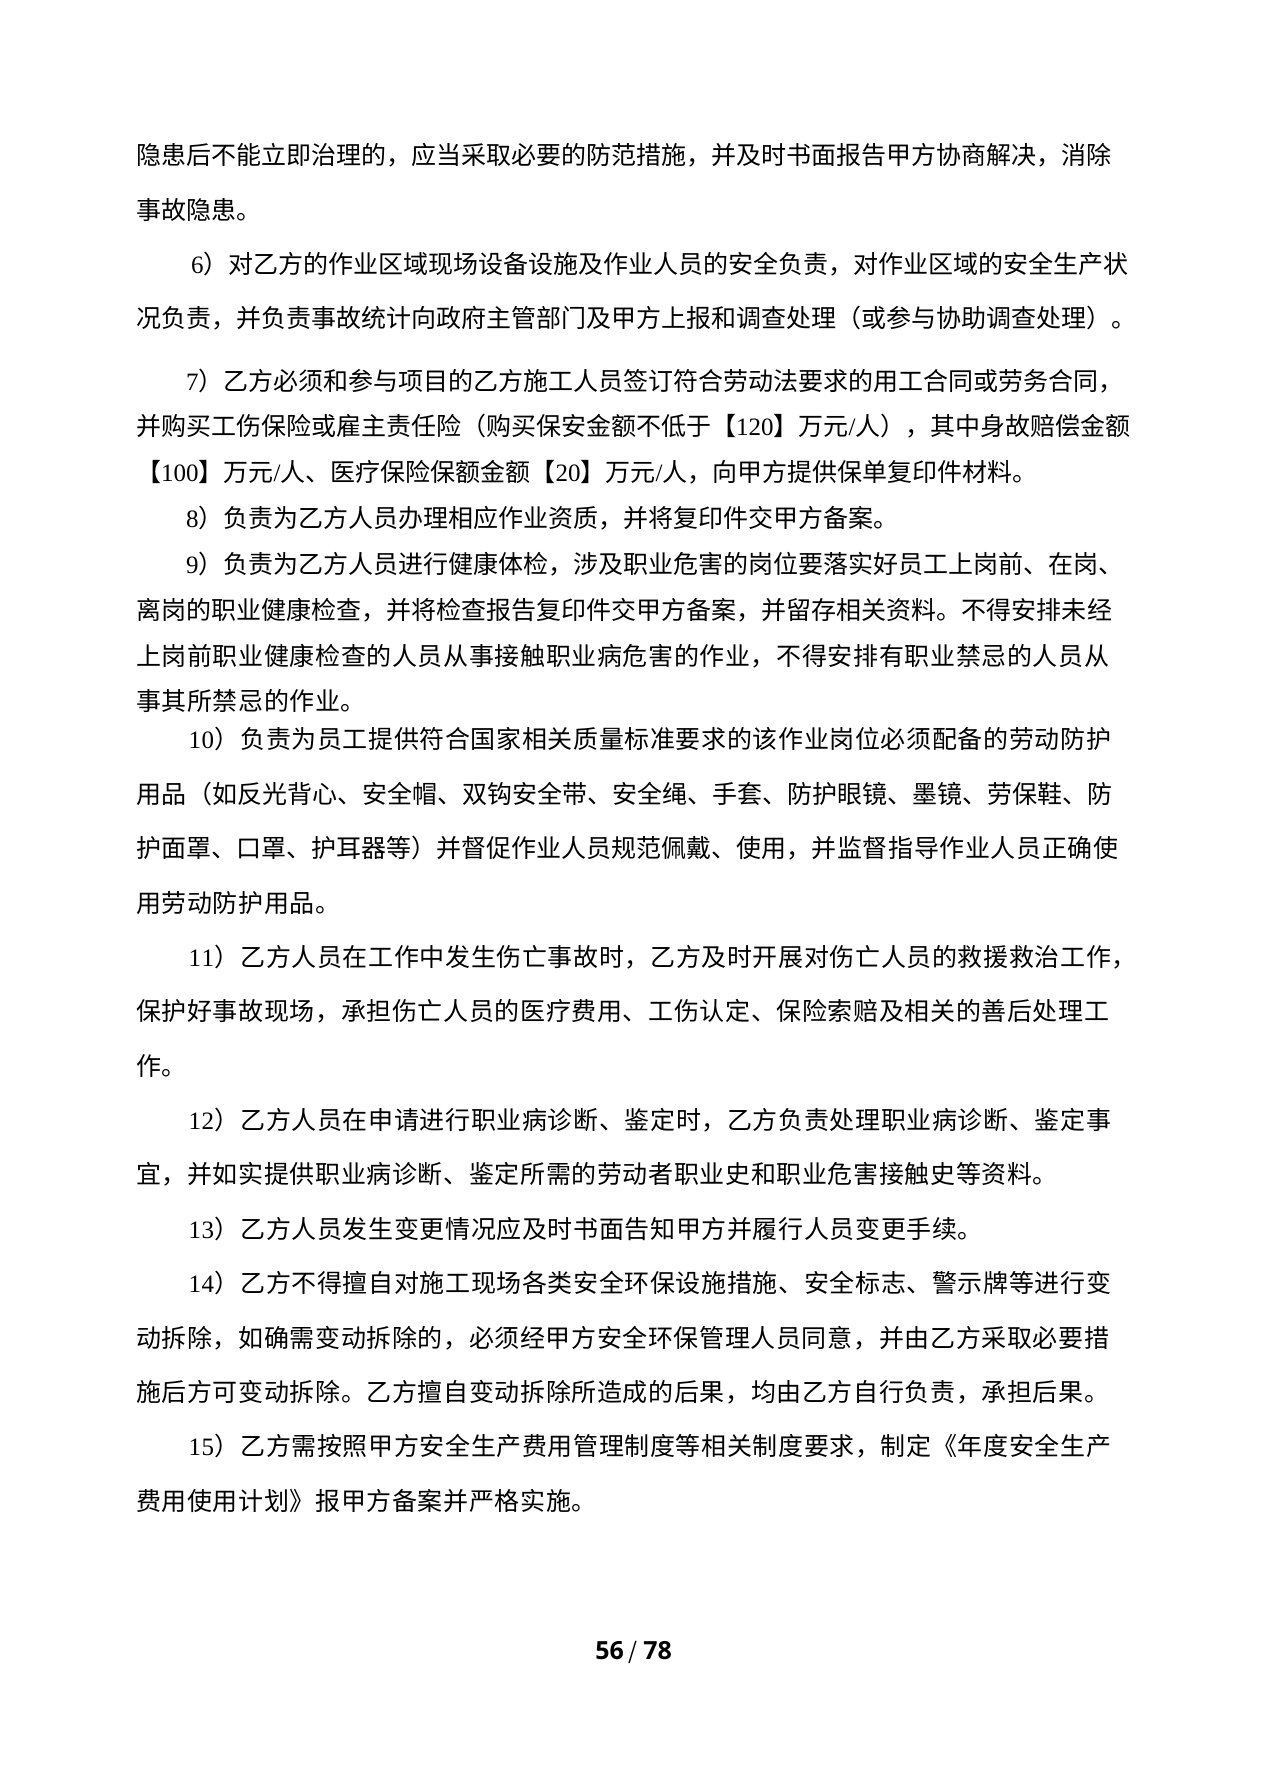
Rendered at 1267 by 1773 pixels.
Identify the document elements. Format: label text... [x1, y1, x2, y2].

text 15）乙方需按照甲方安全生产费用管理制度等相关制度要求，制定《年度安全生产费用使用计划》报甲方备案并严格实施。 [136, 1427, 1131, 1517]
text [136, 136, 1131, 226]
text 6）对乙方的作业区域现场设备设施及作业人员的安全负责，对作业区域的安全生产状况负责，并负责事故统计向政府主管部门及甲方上报和调查处理（或参与协助调查处理）。 [136, 244, 1131, 335]
text 8）负责为乙方人员办理相应作业资质，并将复印件交甲方备案。 [136, 491, 1131, 537]
text 14）乙方不得擅自对施工现场各类安全环保设施措施、安全标志、警示牌等进行变动拆除，如确需变动拆除的，必须经甲方安全环保管理人员同意，并由乙方采取必要措施后方可变动拆除。乙方擅自变动拆除所造成的后果，均由乙方自行负责，承担后果。 [136, 1264, 1131, 1409]
text 7）乙方必须和参与项目的乙方施工人员签订符合劳动法要求的用工合同或劳务合同，并购买工伤保险或雇主责任险（购买保安金额不低于【120】万元/人），其中身故赔偿金额【100】万元/人、医疗保险保额金额【20】万元/人，向甲方提供保单复印件材料。 [136, 353, 1131, 491]
text 13）乙方人员发生变更情况应及时书面告知甲方并履行人员变更手续。 [136, 1209, 1131, 1246]
text 9）负责为乙方人员进行健康体检，涉及职业危害的岗位要落实好员工上岗前、在岗、离岗的职业健康检查，并将检查报告复印件交甲方备案，并留存相关资料。不得安排未经上岗前职业健康检查的人员从事接触职业病危害的作业，不得安排有职业禁忌的人员从事其所禁忌的作业。 [136, 537, 1131, 720]
text 12）乙方人员在申请进行职业病诊断、鉴定时，乙方负责处理职业病诊断、鉴定事宜，并如实提供职业病诊断、鉴定所需的劳动者职业史和职业危害接触史等资料。 [136, 1101, 1131, 1191]
text 11）乙方人员在工作中发生伤亡事故时，乙方及时开展对伤亡人员的救援救治工作，保护好事故现场，承担伤亡人员的医疗费用、工伤认定、保险索赔及相关的善后处理工作。 [136, 937, 1131, 1082]
text 10）负责为员工提供符合国家相关质量标准要求的该作业岗位必须配备的劳动防护用品（如反光背心、安全帽、双钩安全带、安全绳、手套、防护眼镜、墨镜、劳保鞋、防护面罩、口罩、护耳器等）并督促作业人员规范佩戴、使用，并监督指导作业人员正确使用劳动防护用品。 [136, 720, 1131, 919]
